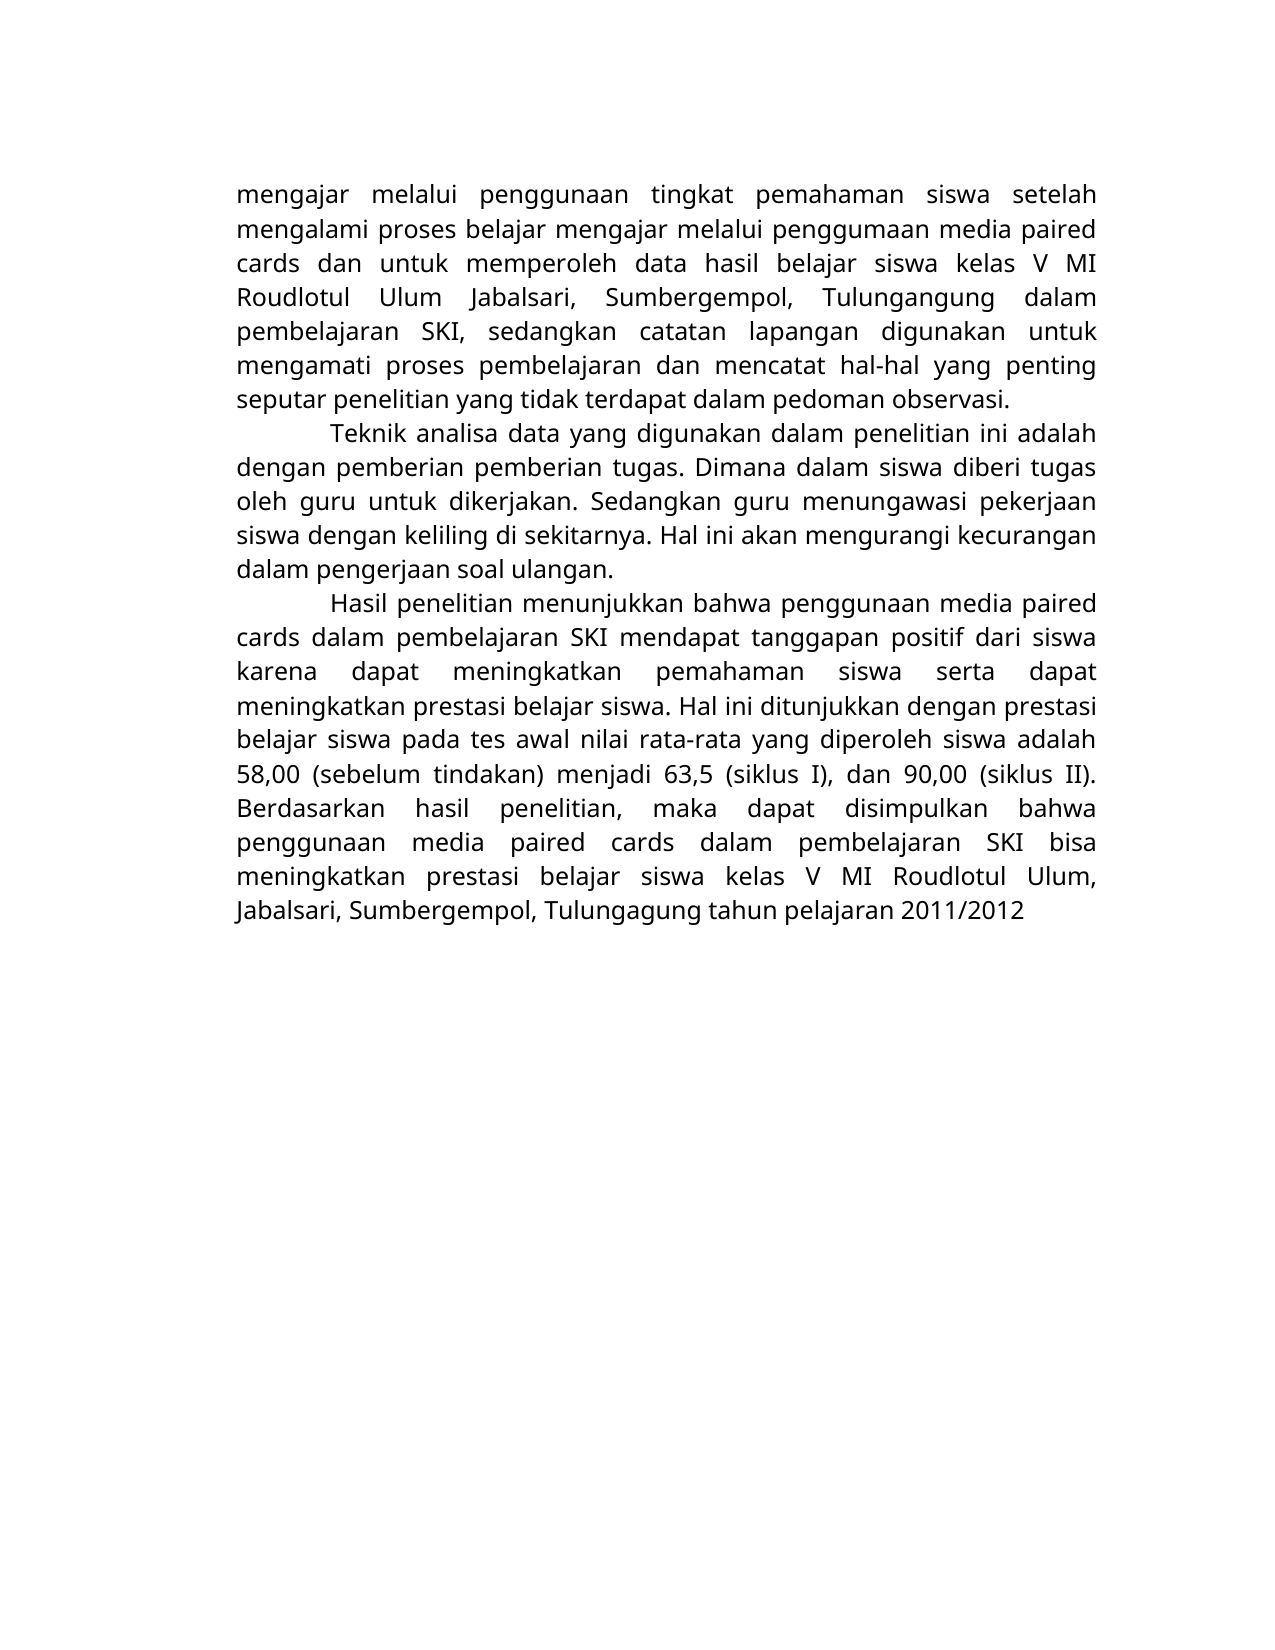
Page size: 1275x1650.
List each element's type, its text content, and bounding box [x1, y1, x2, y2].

text Teknik analisa data yang digunakan dalam penelitian ini adalah dengan pemberian pemberian tugas. Dimana dalam siswa diberi tugas oleh guru untuk dikerjakan. Sedangkan guru menungawasi pekerjaan siswa dengan keliling di sekitarnya. Hal ini akan mengurangi kecurangan dalam pengerjaan soal ulangan. [236, 416, 1098, 586]
text Hasil penelitian menunjukkan bahwa penggunaan media paired cards dalam pembelajaran SKI mendapat tanggapan positif dari siswa karena dapat meningkatkan pemahaman siswa serta dapat meningkatkan prestasi belajar siswa. Hal ini ditunjukkan dengan prestasi belajar siswa pada tes awal nilai rata-rata yang diperoleh siswa adalah 58,00 (sebelum tindakan) menjadi 63,5 (siklus I), dan 90,00 (siklus II). Berdasarkan hasil penelitian, maka dapat disimpulkan bahwa penggunaan media paired cards dalam pembelajaran SKI bisa meningkatkan prestasi belajar siswa kelas V MI Roudlotul Ulum, Jabalsari, Sumbergempol, Tulungagung tahun pelajaran 2011/2012 [236, 586, 1098, 927]
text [236, 177, 1098, 416]
